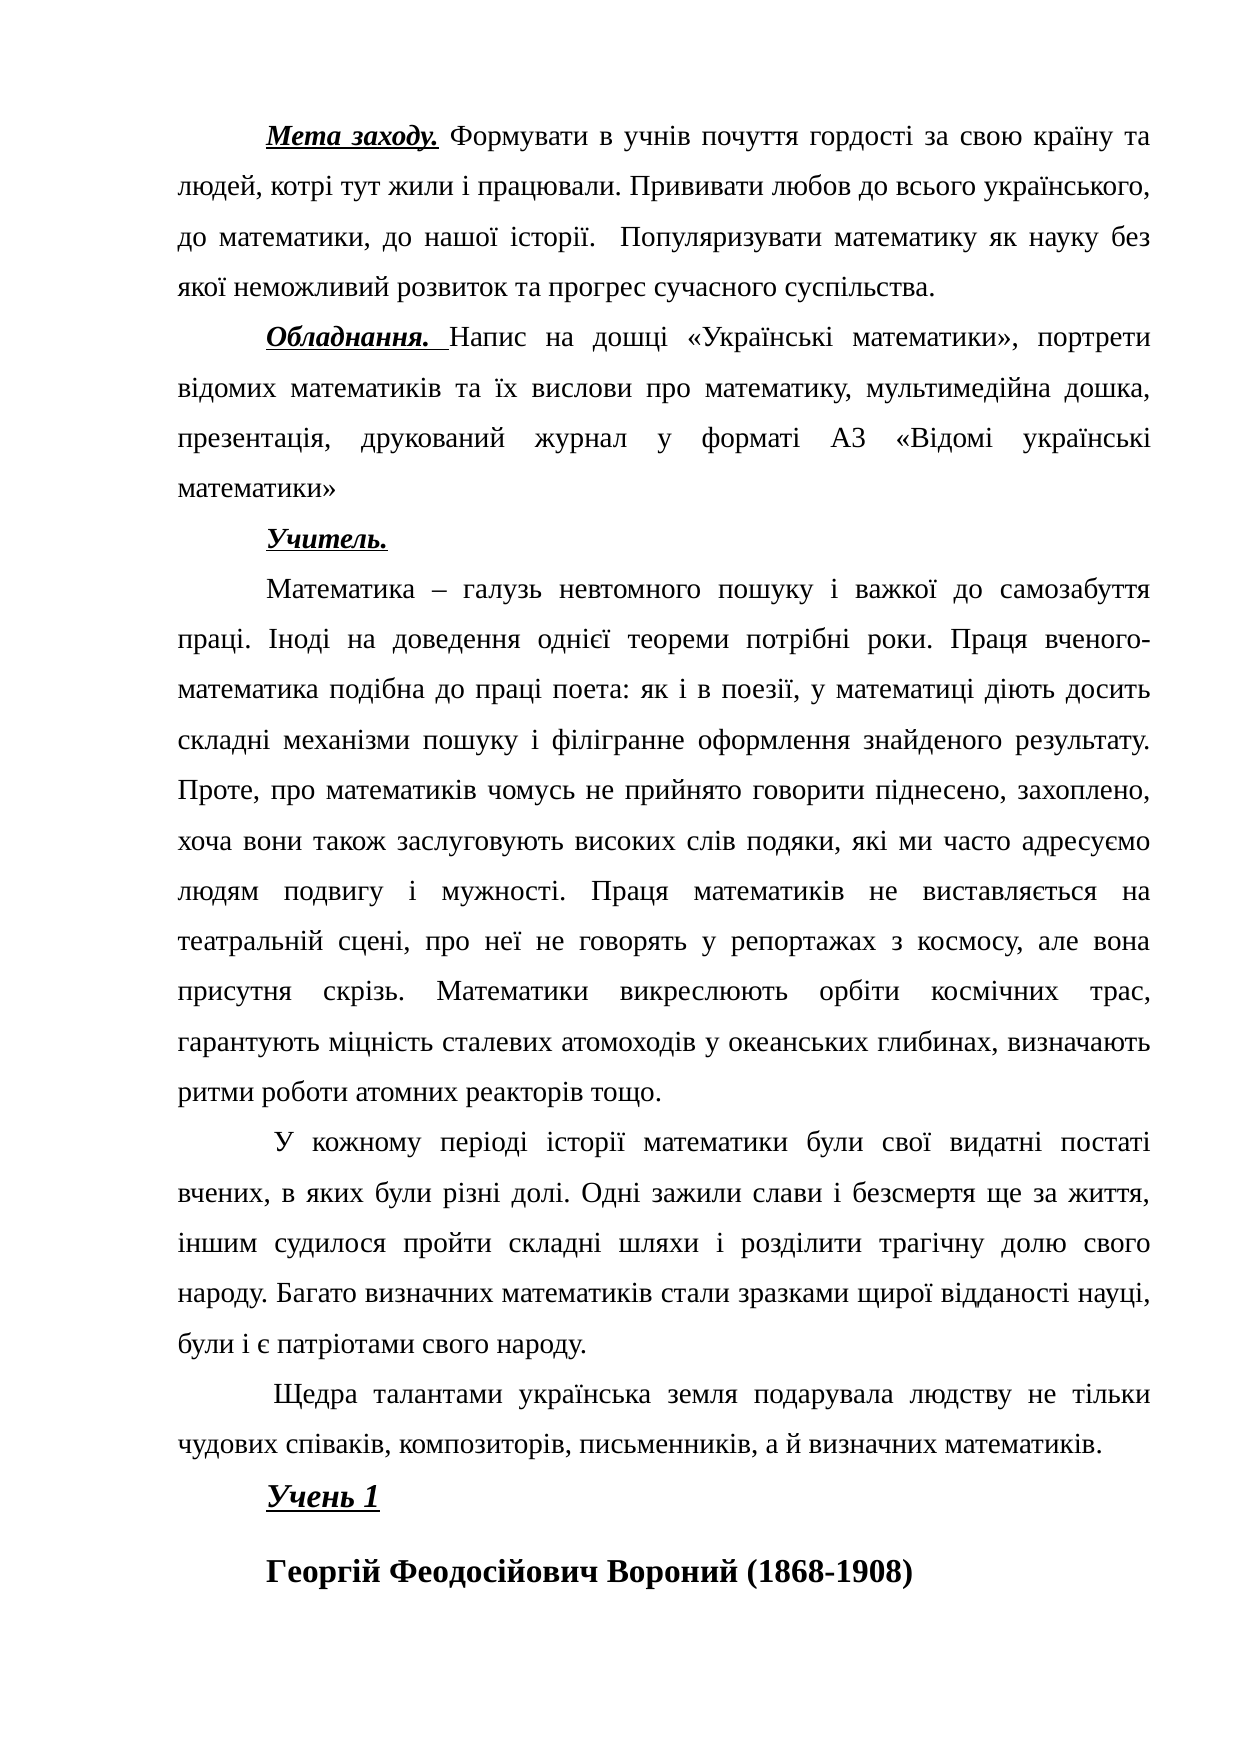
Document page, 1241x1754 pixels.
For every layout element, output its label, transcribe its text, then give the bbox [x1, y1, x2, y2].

text Учитель. [177, 521, 1152, 554]
text У кожному періоді історії математики були свої видатні постаті вчених, в яких були різні долі. Одні зажили слави і безсмертя ще за життя, іншим судилося пройти складні шляхи і розділити трагічну долю свого народу. Багато визначних математиків стали зразками щирої відданості науці, були і є патріотами свого народу. [177, 1124, 1152, 1359]
text Обладнання. Напис на дошці «Українські математики», портрети відомих математиків та їх вислови про математику, мультимедійна дошка, презентація, друкований журнал у форматі А3 «Відомі українські математики» [177, 319, 1152, 504]
text Мета заходу. Формувати в учнів почуття гордості за свою країну та людей, котрі тут жили і працювали. Прививати любов до всього українського, до математики, до нашої історії. Популяризувати математику як науку без якої неможливий розвиток та прогрес сучасного суспільства. [177, 118, 1152, 303]
text Георгій Феодосійович Вороний (1868-1908) [177, 1551, 1152, 1589]
text Математика – галузь невтомного пошуку і важкої до самозабуття праці. Іноді на доведення однієї теореми потрібні роки. Праця вченого-математика подібна до праці поета: як і в поезії, у математиці діють досить складні механізми пошуку і філігранне оформлення знайденого результату. Проте, про математиків чомусь не прийнято говорити піднесено, захоплено, хоча вони також заслуговують високих слів подяки, які ми часто адресуємо людям подвигу і мужності. Праця математиків не виставляється на театральній сцені, про неї не говорять у репортажах з космосу, але вона присутня скрізь. Математики викреслюють орбіти космічних трас, гарантують міцність сталевих атомоходів у океанських глибинах, визначають ритми роботи атомних реакторів тощо. [177, 571, 1152, 1108]
text Щедра талантами українська земля подарувала людству не тільки чудових співаків, композиторів, письменників, а й визначних математиків. [177, 1376, 1152, 1460]
text Учень 1 [177, 1477, 1152, 1515]
